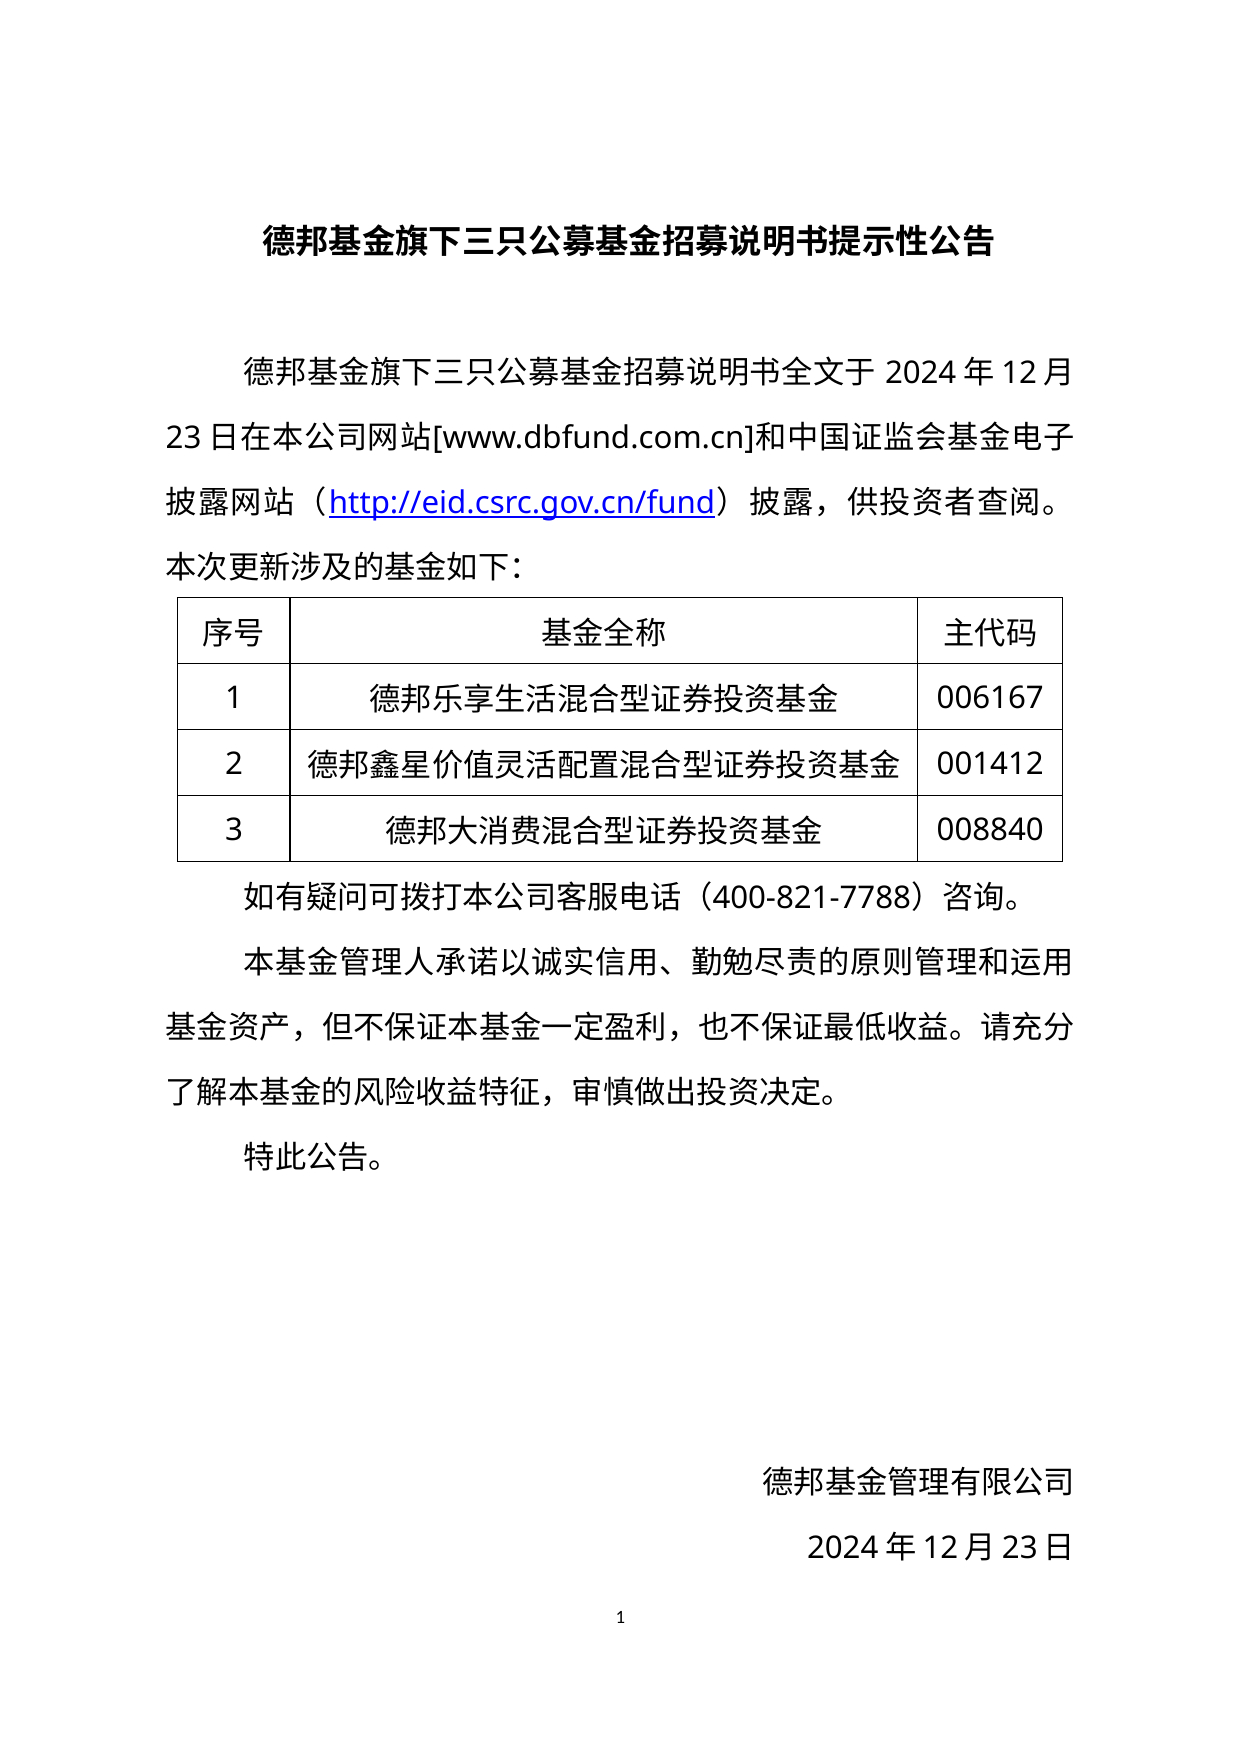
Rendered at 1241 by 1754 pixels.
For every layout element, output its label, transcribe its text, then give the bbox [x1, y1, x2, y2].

text 特此公告。 [165, 1122, 1075, 1187]
table_header 主代码 [918, 598, 1062, 663]
table_cell 008840 [918, 796, 1062, 861]
table_cell 2 [178, 730, 289, 795]
text 德邦基金旗下三只公募基金招募说明书全文于2024年12月23日在本公司网站[www.dbfund.com.cn]和中国证监会基金电子披露网站（http://eid.csrc.gov.cn/fund）披露，供投资者查阅。本次更新涉及的基金如下： [165, 337, 1075, 597]
table_cell 德邦鑫星价值灵活配置混合型证券投资基金 [291, 730, 917, 795]
text 如有疑问可拨打本公司客服电话（400-821-7788）咨询。 [165, 862, 1075, 927]
table_cell 006167 [918, 664, 1062, 729]
text 德邦基金管理有限公司 [165, 1447, 1075, 1512]
table_header 序号 [178, 598, 289, 663]
text 德邦基金旗下三只公募基金招募说明书提示性公告 [165, 207, 1075, 272]
table_cell 德邦大消费混合型证券投资基金 [291, 796, 917, 861]
table_cell 1 [178, 664, 289, 729]
table_cell 001412 [918, 730, 1062, 795]
table_header 基金全称 [291, 598, 917, 663]
table_cell 德邦乐享生活混合型证券投资基金 [291, 664, 917, 729]
table_cell 3 [178, 796, 289, 861]
text 2024年12月23日 [165, 1512, 1075, 1577]
text 本基金管理人承诺以诚实信用、勤勉尽责的原则管理和运用基金资产，但不保证本基金一定盈利，也不保证最低收益。请充分了解本基金的风险收益特征，审慎做出投资决定。 [165, 927, 1075, 1122]
